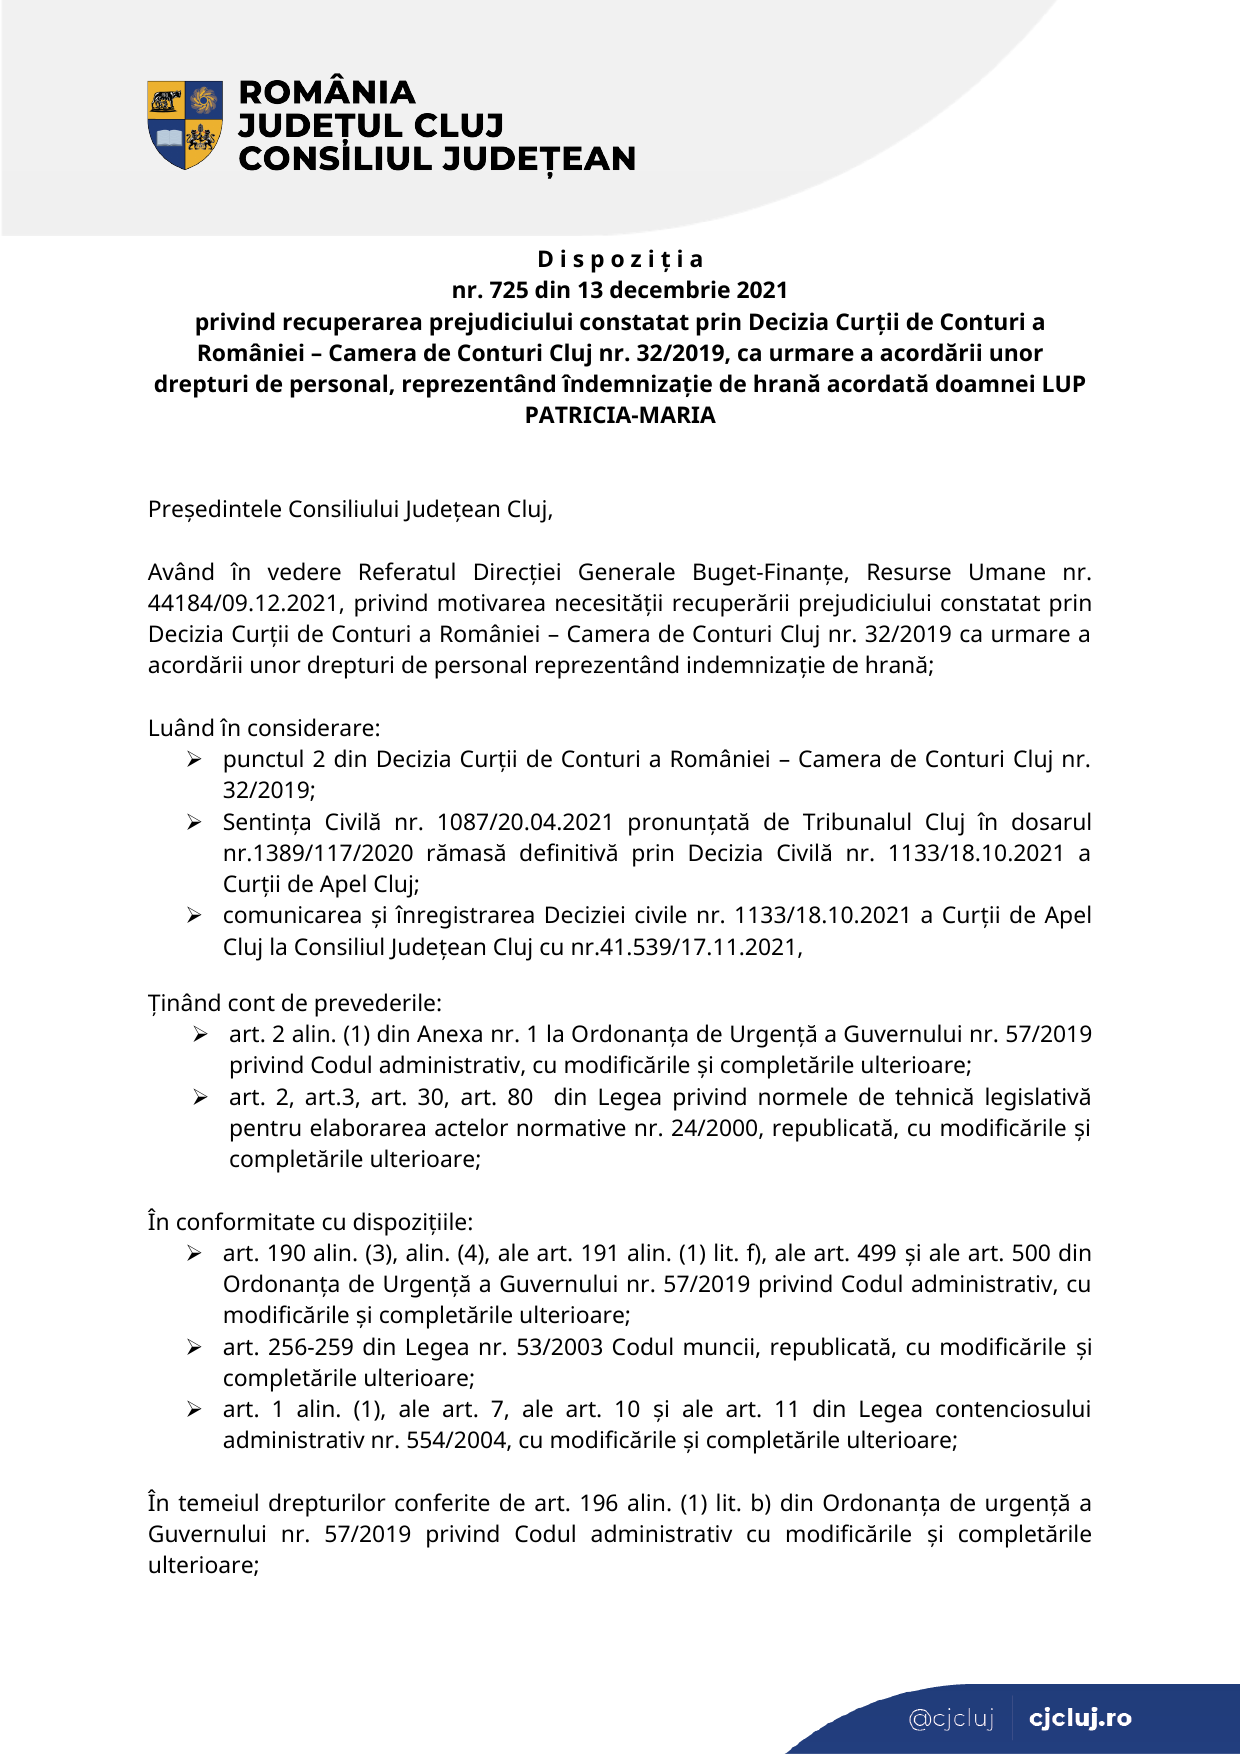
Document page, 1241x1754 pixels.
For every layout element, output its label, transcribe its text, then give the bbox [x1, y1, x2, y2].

list comunicarea și înregistrarea Deciziei civile nr. 1133/18.10.2021 a Curții de Apel Cluj la Consiliul Județean Cluj cu nr.41.539/17.11.2021, [185, 899, 1093, 962]
list art. 190 alin. (3), alin. (4), ale art. 191 alin. (1) lit. f), ale art. 499 și ale art. 500 din Ordonanța de Urgență a Guvernului nr. 57/2019 privind Codul administrativ, cu modificările şi completările ulterioare; [185, 1237, 1093, 1331]
text În temeiul drepturilor conferite de art. 196 alin. (1) lit. b) din Ordonanța de urgență a Guvernului nr. 57/2019 privind Codul administrativ cu modificările și completările ulterioare; [148, 1487, 1093, 1581]
list art. 2, art.3, art. 30, art. 80 din Legea privind normele de tehnică legislativă pentru elaborarea actelor normative nr. 24/2000, republicată, cu modificările şi completările ulterioare; [191, 1081, 1093, 1174]
text Având în vedere Referatul Direcţiei Generale Buget-Finanţe, Resurse Umane nr. 44184/09.12.2021, privind motivarea necesității recuperării prejudiciului constatat prin Decizia Curţii de Conturi a României – Camera de Conturi Cluj nr. 32/2019 ca urmare a acordării unor drepturi de personal reprezentând indemnizație de hrană; [148, 556, 1093, 681]
list punctul 2 din Decizia Curţii de Conturi a României – Camera de Conturi Cluj nr. 32/2019; [185, 743, 1093, 806]
text nr. 725 din 13 decembrie 2021 [148, 274, 1093, 306]
list art. 256-259 din Legea nr. 53/2003 Codul muncii, republicată, cu modificările și completările ulterioare; [185, 1331, 1093, 1393]
subtitle privind recuperarea prejudiciului constatat prin Decizia Curţii de Conturi a României – Camera de Conturi Cluj nr. 32/2019, ca urmare a acordării unor drepturi de personal, reprezentând îndemnizație de hrană acordată doamnei LUP PATRICIA-MARIA [148, 306, 1093, 431]
list art. 1 alin. (1), ale art. 7, ale art. 10 și ale art. 11 din Legea contenciosului administrativ nr. 554/2004, cu modificările și completările ulterioare; [185, 1393, 1093, 1456]
text Luând în considerare: [148, 712, 1093, 743]
list Sentința Civilă nr. 1087/20.04.2021 pronunțată de Tribunalul Cluj în dosarul nr.1389/117/2020 rămasă definitivă prin Decizia Civilă nr. 1133/18.10.2021 a Curții de Apel Cluj; [185, 806, 1093, 899]
picture [147, 73, 635, 179]
text Ținând cont de prevederile: [148, 987, 1093, 1018]
list art. 2 alin. (1) din Anexa nr. 1 la Ordonanța de Urgență a Guvernului nr. 57/2019 privind Codul administrativ, cu modificările și completările ulterioare; [191, 1018, 1093, 1081]
text În conformitate cu dispozițiile: [148, 1206, 1093, 1237]
picture [784, 1684, 1240, 1754]
text D i s p o z i ț i a [148, 243, 1093, 274]
text Preşedintele Consiliului Judeţean Cluj, [148, 493, 1093, 524]
